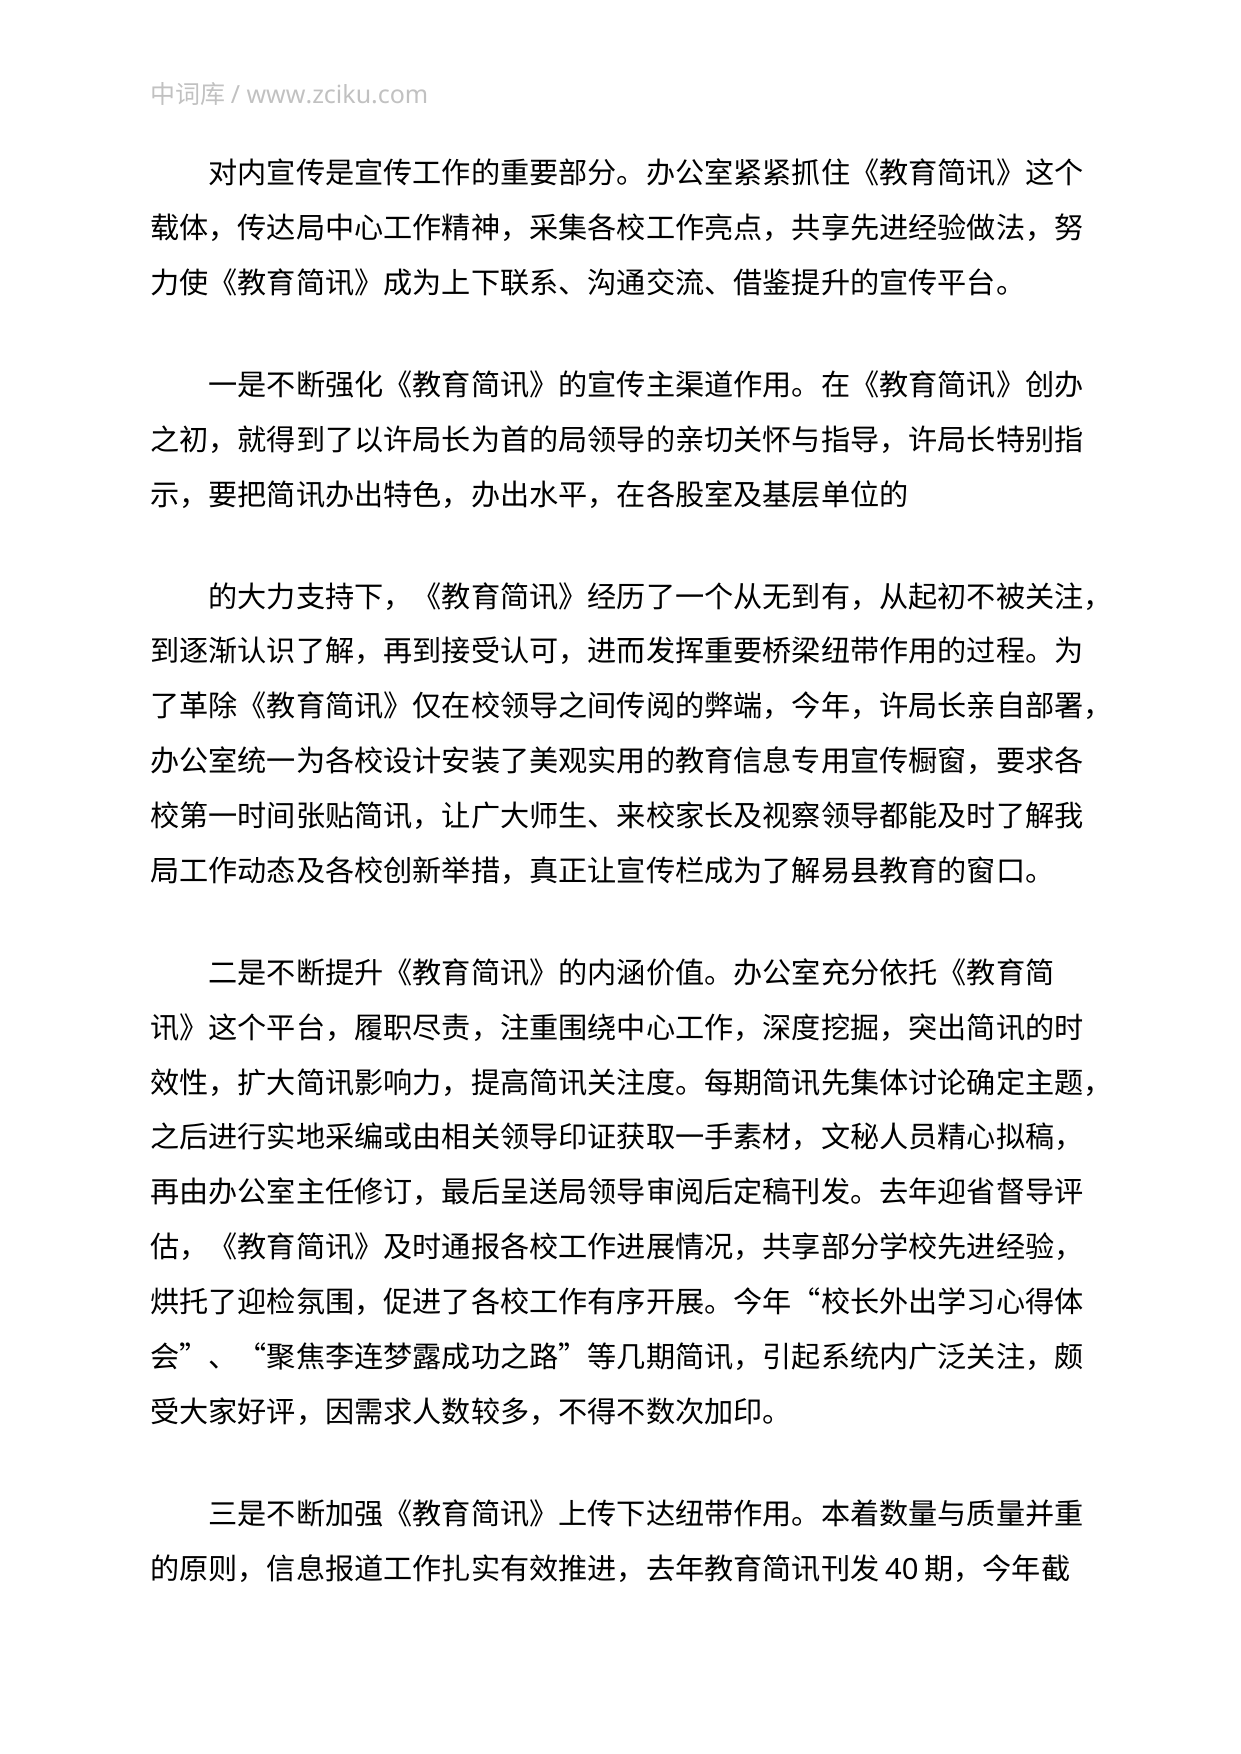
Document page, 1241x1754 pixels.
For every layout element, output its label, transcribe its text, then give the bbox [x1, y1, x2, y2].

text 对内宣传是宣传工作的重要部分。办公室紧紧抓住《教育简讯》这个载体，传达局中心工作精神，采集各校工作亮点，共享先进经验做法，努力使《教育简讯》成为上下联系、沟通交流、借鉴提升的宣传平台。 [150, 150, 1090, 302]
text 二是不断提升《教育简讯》的内涵价值。办公室充分依托《教育简讯》这个平台，履职尽责，注重围绕中心工作，深度挖掘，突出简讯的时效性，扩大简讯影响力，提高简讯关注度。每期简讯先集体讨论确定主题，之后进行实地采编或由相关领导印证获取一手素材，文秘人员精心拟稿，再由办公室主任修订，最后呈送局领导审阅后定稿刊发。去年迎省督导评估，《教育简讯》及时通报各校工作进展情况，共享部分学校先进经验，烘托了迎检氛围，促进了各校工作有序开展。今年“校长外出学习心得体会”、“聚焦李连梦露成功之路”等几期简讯，引起系统内广泛关注，颇受大家好评，因需求人数较多，不得不数次加印。 [150, 949, 1090, 1431]
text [150, 1490, 1090, 1588]
text 一是不断强化《教育简讯》的宣传主渠道作用。在《教育简讯》创办之初，就得到了以许局长为首的局领导的亲切关怀与指导，许局长特别指示，要把简讯办出特色，办出水平，在各股室及基层单位的 [150, 362, 1090, 514]
text 的大力支持下，《教育简讯》经历了一个从无到有，从起初不被关注，到逐渐认识了解，再到接受认可，进而发挥重要桥梁纽带作用的过程。为了革除《教育简讯》仅在校领导之间传阅的弊端，今年，许局长亲自部署，办公室统一为各校设计安装了美观实用的教育信息专用宣传橱窗，要求各校第一时间张贴简讯，让广大师生、来校家长及视察领导都能及时了解我局工作动态及各校创新举措，真正让宣传栏成为了解易县教育的窗口。 [150, 573, 1090, 890]
